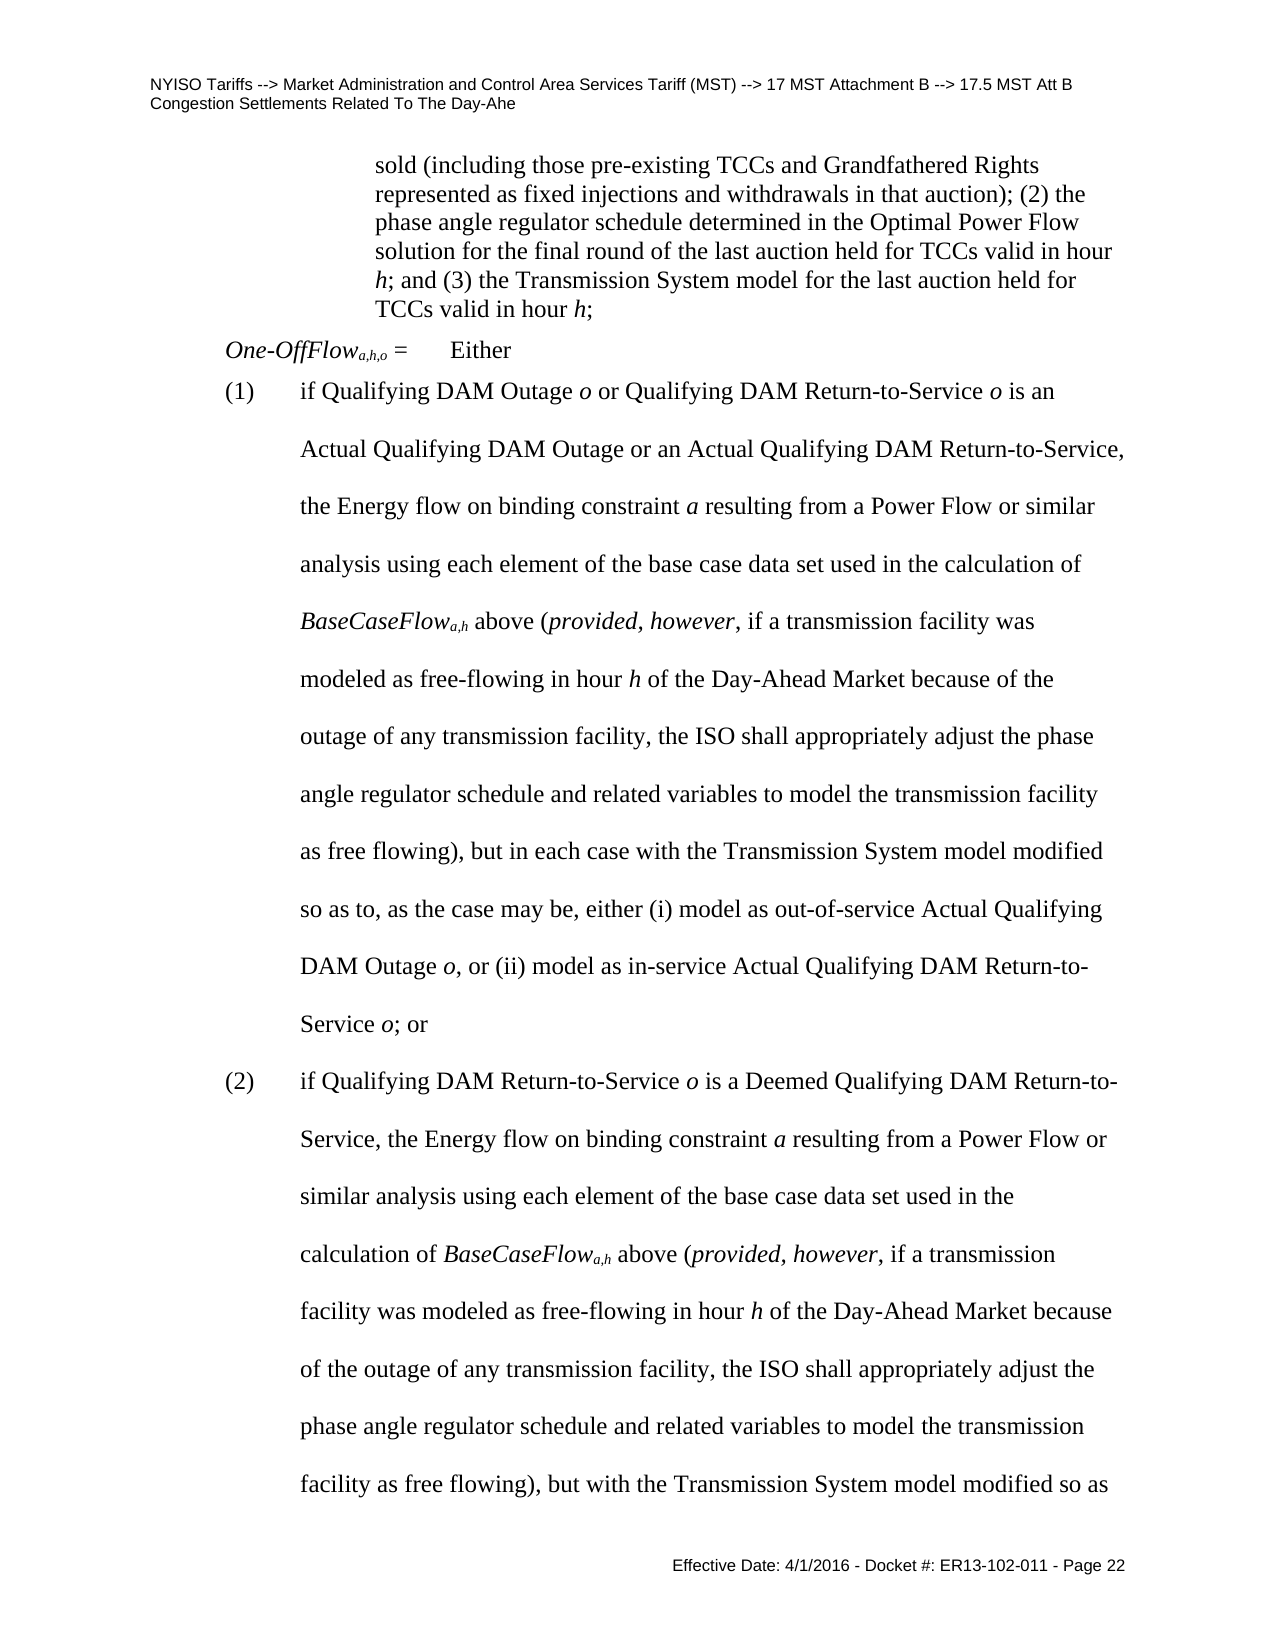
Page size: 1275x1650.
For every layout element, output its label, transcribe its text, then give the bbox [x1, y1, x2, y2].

text (1) if Qualifying DAM Outage o or Qualifying DAM Return-to-Service o is an Actual Qualifying DAM Outage or an Actual Qualifying DAM Return-to-Service, the Energy flow on binding constraint a resulting from a Power Flow or similar analysis using each element of the base case data set used in the calculation of BaseCaseFlowa,h above (provided, however, if a transmission facility was modeled as free-flowing in hour h of the Day-Ahead Market because of the outage of any transmission facility, the ISO shall appropriately adjust the phase angle regulator schedule and related variables to model the transmission facility as free flowing), but in each case with the Transmission System model modified so as to, as the case may be, either (i) model as out-of-service Actual Qualifying DAM Outage o, or (ii) model as in-service Actual Qualifying DAM Return-to-Service o; or [225, 376, 1125, 1037]
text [225, 150, 1125, 322]
text One-OffFlowa,h,o = Either [225, 335, 1125, 364]
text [225, 1066, 1125, 1497]
